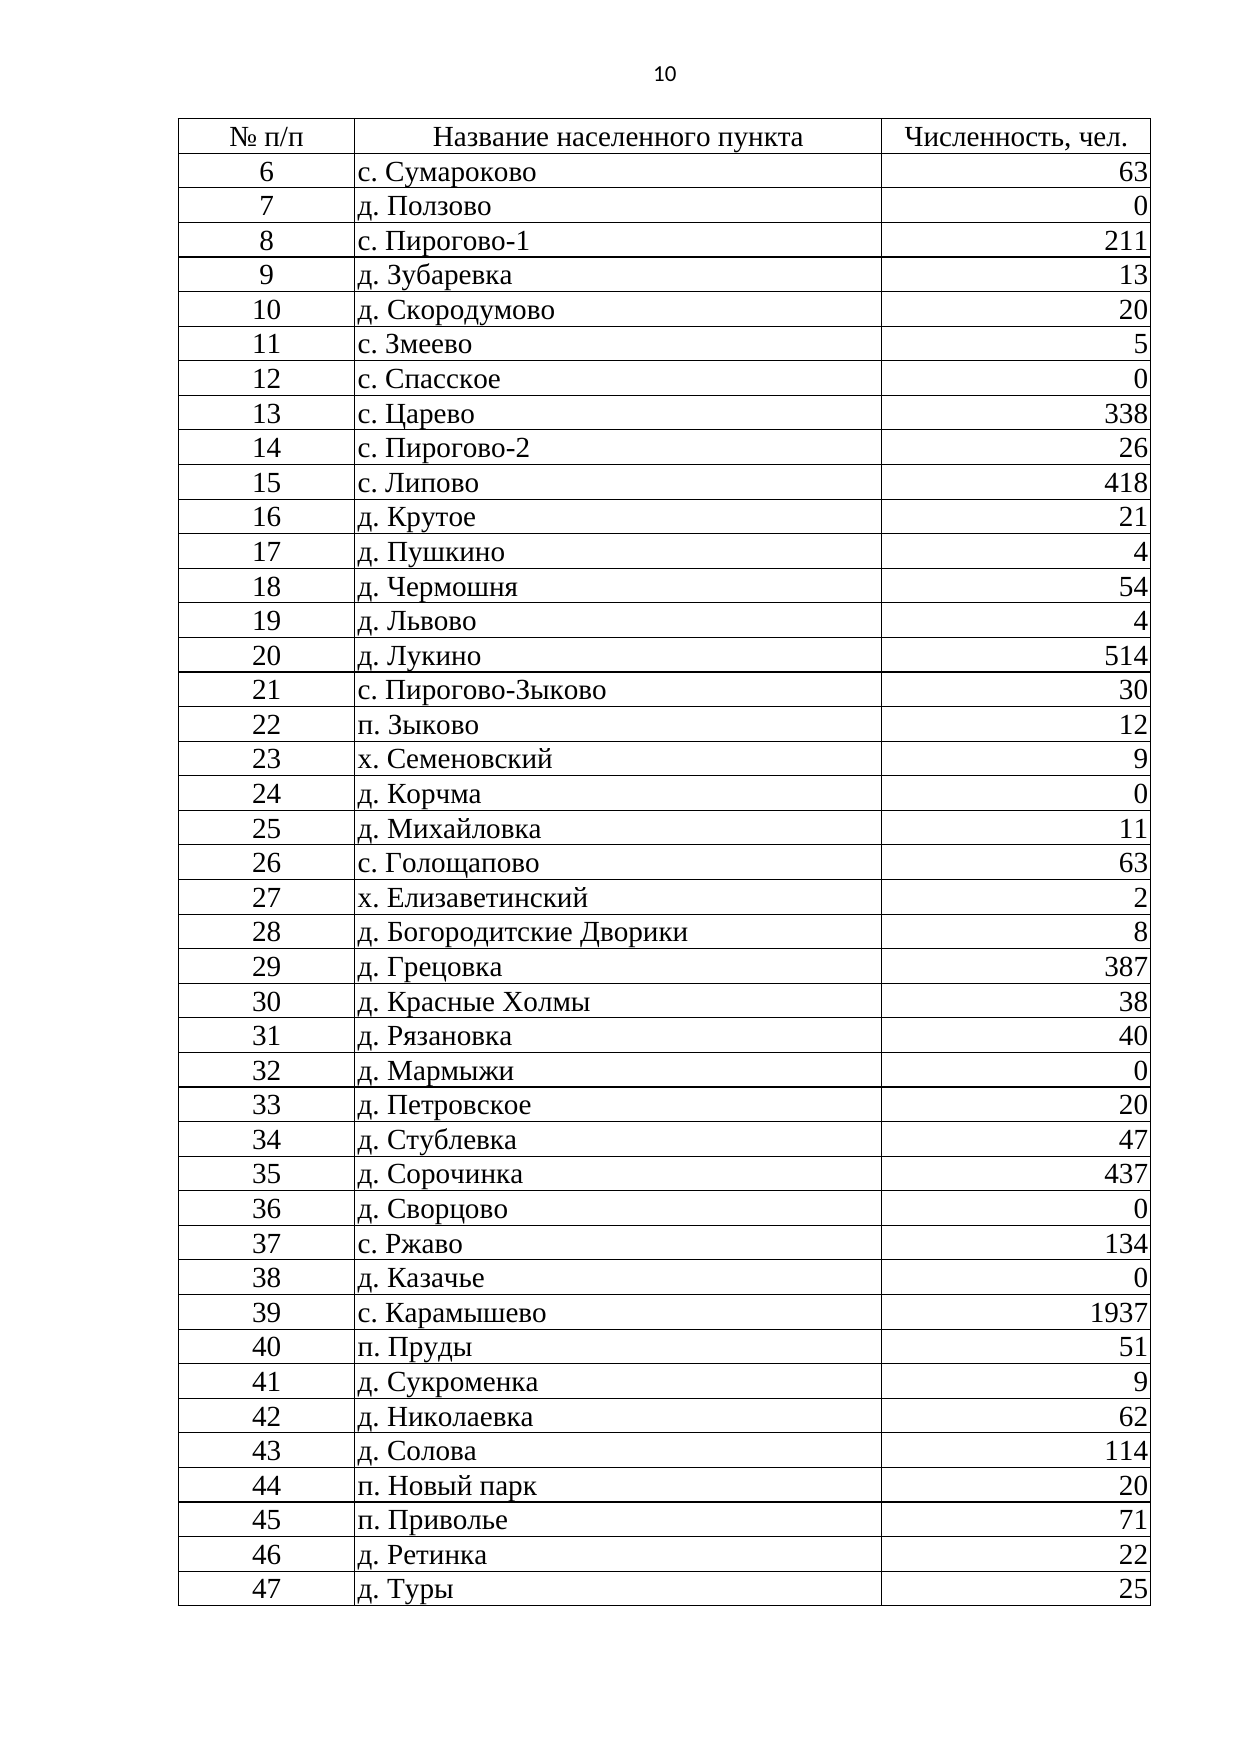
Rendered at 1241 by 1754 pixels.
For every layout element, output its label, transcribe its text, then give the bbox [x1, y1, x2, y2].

table_cell 437 [882, 1157, 1150, 1190]
table_cell 8 [882, 915, 1150, 948]
table_cell 41 [179, 1364, 354, 1398]
table_cell д. Стублевка [355, 1122, 881, 1156]
table_cell 62 [882, 1399, 1150, 1432]
table_cell п. Новый парк [355, 1468, 881, 1501]
table_cell х. Елизаветинский [355, 880, 881, 913]
table_cell п. Зыково [355, 707, 881, 741]
table_cell 13 [179, 396, 354, 429]
table_cell 38 [882, 984, 1150, 1017]
table_cell 47 [882, 1122, 1150, 1156]
table_cell д. Рязановка [355, 1018, 881, 1052]
table_cell 418 [882, 465, 1150, 498]
table_cell 43 [179, 1433, 354, 1467]
table_cell 21 [179, 673, 354, 706]
table_cell д. Солова [355, 1433, 881, 1467]
table_cell 28 [179, 915, 354, 948]
table_cell п. Приволье [355, 1503, 881, 1536]
table_cell 20 [882, 1088, 1150, 1121]
table_cell 4 [882, 534, 1150, 568]
table_cell 9 [882, 1364, 1150, 1398]
table_cell 51 [882, 1330, 1150, 1363]
table_cell с. Пирогово-1 [355, 223, 881, 256]
table_cell с. Спасское [355, 361, 881, 395]
table_cell д. Сукроменка [355, 1364, 881, 1398]
table_cell 25 [179, 811, 354, 844]
table_cell 40 [179, 1330, 354, 1363]
table_cell д. Туры [355, 1572, 881, 1605]
table_cell 36 [179, 1191, 354, 1225]
table_cell 46 [179, 1537, 354, 1571]
table_cell 20 [179, 638, 354, 671]
table_cell с. Ржаво [355, 1226, 881, 1259]
table_cell п. Пруды [355, 1330, 881, 1363]
table_cell 20 [882, 1468, 1150, 1501]
table_cell 39 [179, 1295, 354, 1328]
table_cell 10 [179, 292, 354, 326]
table_cell 4 [882, 603, 1150, 637]
table_cell д. Мармыжи [355, 1053, 881, 1086]
table_cell 5 [882, 327, 1150, 360]
table_cell 17 [179, 534, 354, 568]
table_cell 20 [882, 292, 1150, 326]
table_cell д. Корчма [355, 776, 881, 810]
table_cell д. Ползово [355, 188, 881, 222]
table_cell 40 [882, 1018, 1150, 1052]
table_cell 24 [179, 776, 354, 810]
table_cell 30 [179, 984, 354, 1017]
table_cell 211 [882, 223, 1150, 256]
table_cell 32 [179, 1053, 354, 1086]
table_cell 6 [179, 154, 354, 187]
table_cell д. Скородумово [355, 292, 881, 326]
table_cell д. Львово [355, 603, 881, 637]
table_cell 514 [882, 638, 1150, 671]
table_cell 37 [179, 1226, 354, 1259]
table_cell 7 [179, 188, 354, 222]
table_cell 45 [179, 1503, 354, 1536]
table_cell д. Зубаревка [355, 258, 881, 291]
table_cell 44 [179, 1468, 354, 1501]
table_cell с. Пирогово-2 [355, 430, 881, 464]
table_cell д. Михайловка [355, 811, 881, 844]
table_cell д. Крутое [355, 500, 881, 533]
table_cell д. Сорочинка [355, 1157, 881, 1190]
table_cell 387 [882, 949, 1150, 983]
table_cell 12 [882, 707, 1150, 741]
table_cell 30 [882, 673, 1150, 706]
table_cell 63 [882, 845, 1150, 879]
table_cell с. Пирогово-Зыково [355, 673, 881, 706]
table_cell 14 [179, 430, 354, 464]
table_cell д. Казачье [355, 1260, 881, 1294]
table_cell с. Голощапово [355, 845, 881, 879]
table_cell д. Пушкино [355, 534, 881, 568]
table_cell 1937 [882, 1295, 1150, 1328]
table_cell 42 [179, 1399, 354, 1432]
table_cell 15 [179, 465, 354, 498]
table_cell 33 [179, 1088, 354, 1121]
table_cell с. Карамышево [355, 1295, 881, 1328]
table_cell 34 [179, 1122, 354, 1156]
table_cell 0 [882, 1260, 1150, 1294]
table_cell 26 [179, 845, 354, 879]
table_cell 8 [179, 223, 354, 256]
table_cell 35 [179, 1157, 354, 1190]
table_cell 63 [882, 154, 1150, 187]
table_cell 9 [882, 742, 1150, 775]
table_cell д. Петровское [355, 1088, 881, 1121]
table_cell 0 [882, 776, 1150, 810]
table_cell 0 [882, 1053, 1150, 1086]
table_cell 27 [179, 880, 354, 913]
table_cell 21 [882, 500, 1150, 533]
table_cell 338 [882, 396, 1150, 429]
table_cell 114 [882, 1433, 1150, 1467]
table_cell с. Липово [355, 465, 881, 498]
table_cell с. Змеево [355, 327, 881, 360]
table_cell 19 [179, 603, 354, 637]
table_cell с. Сумароково [355, 154, 881, 187]
table_header № п/п [179, 119, 354, 153]
table_cell д. Чермошня [355, 569, 881, 602]
table_cell 26 [882, 430, 1150, 464]
table_cell х. Семеновский [355, 742, 881, 775]
table_cell д. Лукино [355, 638, 881, 671]
table_cell 9 [179, 258, 354, 291]
table_cell 31 [179, 1018, 354, 1052]
table_cell д. Ретинка [355, 1537, 881, 1571]
table_cell 23 [179, 742, 354, 775]
table_cell 25 [882, 1572, 1150, 1605]
table_cell 16 [179, 500, 354, 533]
table_cell 0 [882, 1191, 1150, 1225]
table_header Численность, чел. [882, 119, 1150, 153]
table_cell д. Грецовка [355, 949, 881, 983]
table_cell 11 [179, 327, 354, 360]
table_cell д. Красные Холмы [355, 984, 881, 1017]
table_cell 18 [179, 569, 354, 602]
table_cell 22 [882, 1537, 1150, 1571]
table_cell 13 [882, 258, 1150, 291]
table_cell с. Царево [355, 396, 881, 429]
table_cell 38 [179, 1260, 354, 1294]
table_cell д. Сворцово [355, 1191, 881, 1225]
table_cell 11 [882, 811, 1150, 844]
table_cell д. Николаевка [355, 1399, 881, 1432]
table_cell 54 [882, 569, 1150, 602]
table_cell 12 [179, 361, 354, 395]
table_cell 134 [882, 1226, 1150, 1259]
table_cell 0 [882, 361, 1150, 395]
table_cell 29 [179, 949, 354, 983]
table_cell 0 [882, 188, 1150, 222]
table_header Название населенного пункта [355, 119, 881, 153]
table_cell 71 [882, 1503, 1150, 1536]
table_cell 47 [179, 1572, 354, 1605]
table_cell 2 [882, 880, 1150, 913]
table_cell 22 [179, 707, 354, 741]
table_cell д. Богородитские Дворики [355, 915, 881, 948]
